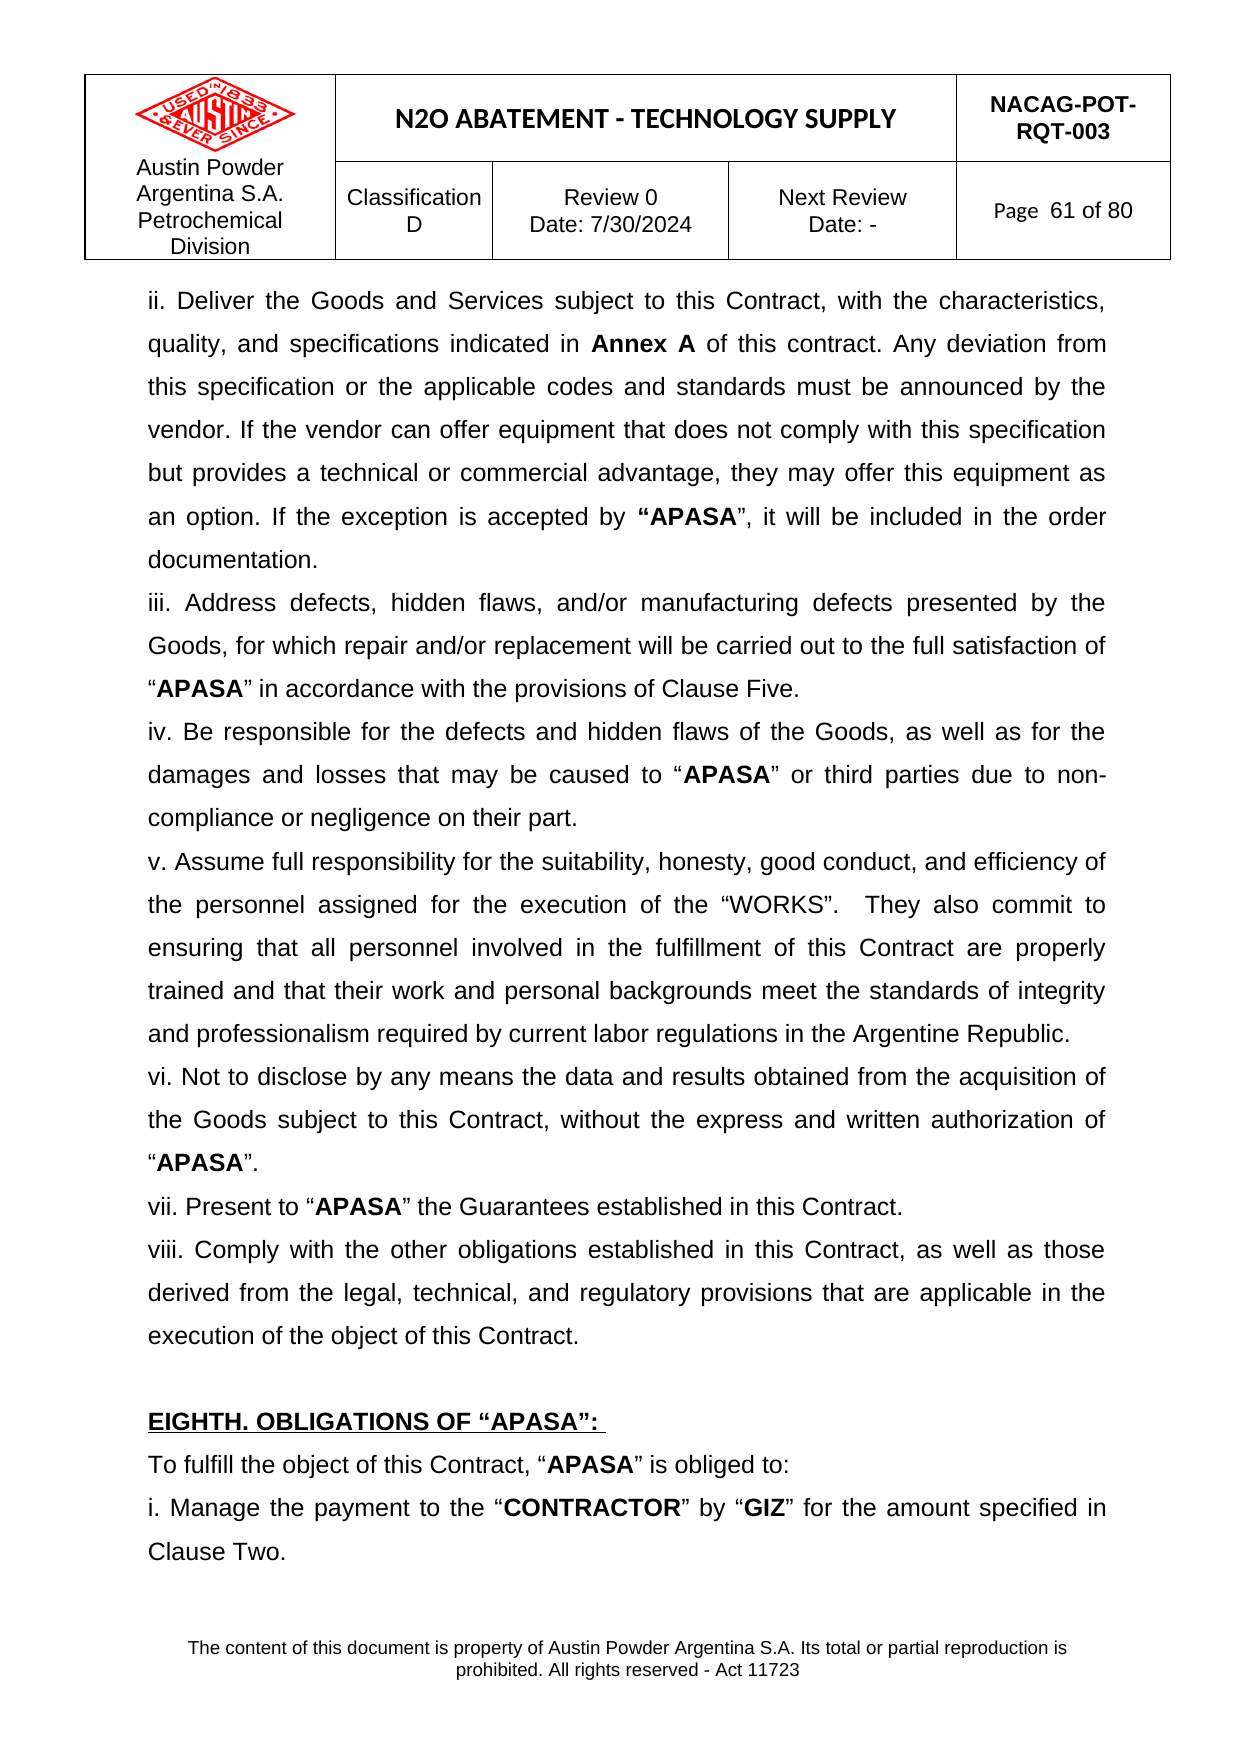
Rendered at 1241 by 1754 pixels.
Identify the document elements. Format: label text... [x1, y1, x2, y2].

picture [134, 77, 296, 152]
text v. Assume full responsibility for the suitability, honesty, good conduct, and efficiency of the personnel assigned for the execution of the “WORKS”. They also commit to ensuring that all personnel involved in the fulfillment of this Contract are properly trained and that their work and personal backgrounds meet the standards of integrity and professionalism required by current labor regulations in the Argentine Republic. [148, 846, 1107, 1048]
text iii. Address defects, hidden flaws, and/or manufacturing defects presented by the Goods, for which repair and/or replacement will be carried out to the full satisfaction of “APASA” in accordance with the provisions of Clause Five. [148, 588, 1107, 703]
text vii. Present to “APASA” the Guarantees established in this Contract. [148, 1191, 1107, 1220]
text To fulfill the object of this Contract, “APASA” is obliged to: [148, 1450, 1107, 1479]
text ii. Deliver the Goods and Services subject to this Contract, with the characteristics, quality, and specifications indicated in Annex A of this contract. Any deviation from this specification or the applicable codes and standards must be announced by the vendor. If the vendor can offer equipment that does not comply with this specification but provides a technical or commercial advantage, they may offer this equipment as an option. If the exception is accepted by “APASA”, it will be included in the order documentation. [148, 286, 1107, 573]
text viii. Comply with the other obligations established in this Contract, as well as those derived from the legal, technical, and regulatory provisions that are applicable in the execution of the object of this Contract. [148, 1234, 1107, 1349]
text vi. Not to disclose by any means the data and results obtained from the acquisition of the Goods subject to this Contract, without the express and written authorization of “APASA”. [148, 1062, 1107, 1177]
text EIGHTH. OBLIGATIONS OF “APASA”: [148, 1407, 1107, 1436]
text i. Manage the payment to the “CONTRACTOR” by “GIZ” for the amount specified in Clause Two. [148, 1493, 1107, 1565]
text iv. Be responsible for the defects and hidden flaws of the Goods, as well as for the damages and losses that may be caused to “APASA” or third parties due to non-compliance or negligence on their part. [148, 717, 1107, 832]
